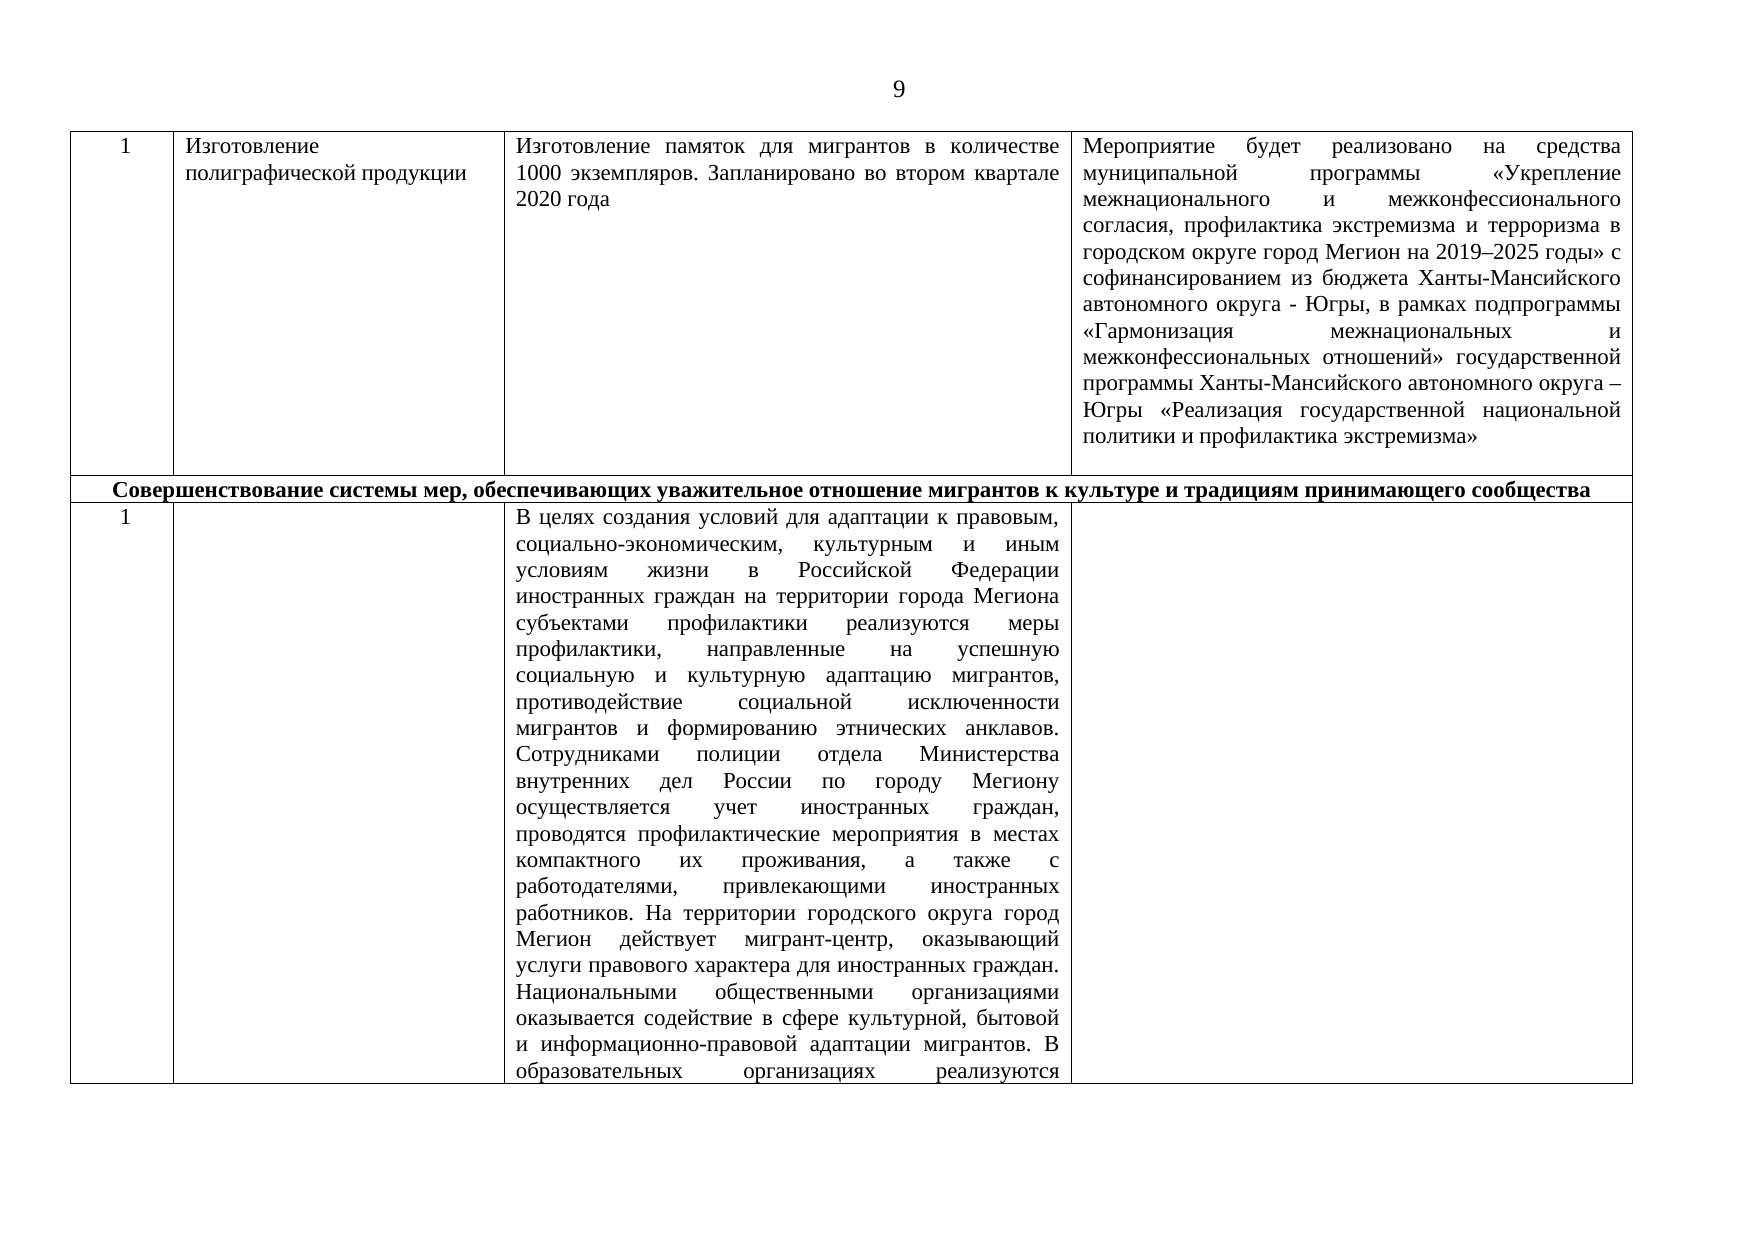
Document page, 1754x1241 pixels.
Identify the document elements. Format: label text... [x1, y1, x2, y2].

table_cell [1072, 503, 1632, 1083]
table_cell Мероприятие будет реализовано на средства муниципальной программы «Укрепление межнационального и межконфессионального согласия, профилактика экстремизма и терроризма в городском округе город Мегион на 2019–2025 годы» с софинансированием из бюджета Ханты-Мансийского автономного округа - Югры, в рамках подпрограммы «Гармонизация межнациональных и межконфессиональных отношений» государственной программы Ханты-Мансийского автономного округа – Югры «Реализация государственной национальной политики и профилактика экстремизма» [1072, 132, 1632, 475]
table_cell [174, 503, 504, 1083]
table_cell 1 [71, 503, 173, 1083]
table_cell 1 [71, 132, 173, 475]
table_cell Изготовление памяток для мигрантов в количестве 1000 экземпляров. Запланировано во втором квартале 2020 года [505, 132, 1071, 475]
table_cell Совершенствование системы мер, обеспечивающих уважительное отношение мигрантов к культуре и традициям принимающего сообщества [71, 476, 1632, 502]
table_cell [505, 503, 1071, 1083]
table_cell Изготовление полиграфической продукции [174, 132, 504, 475]
